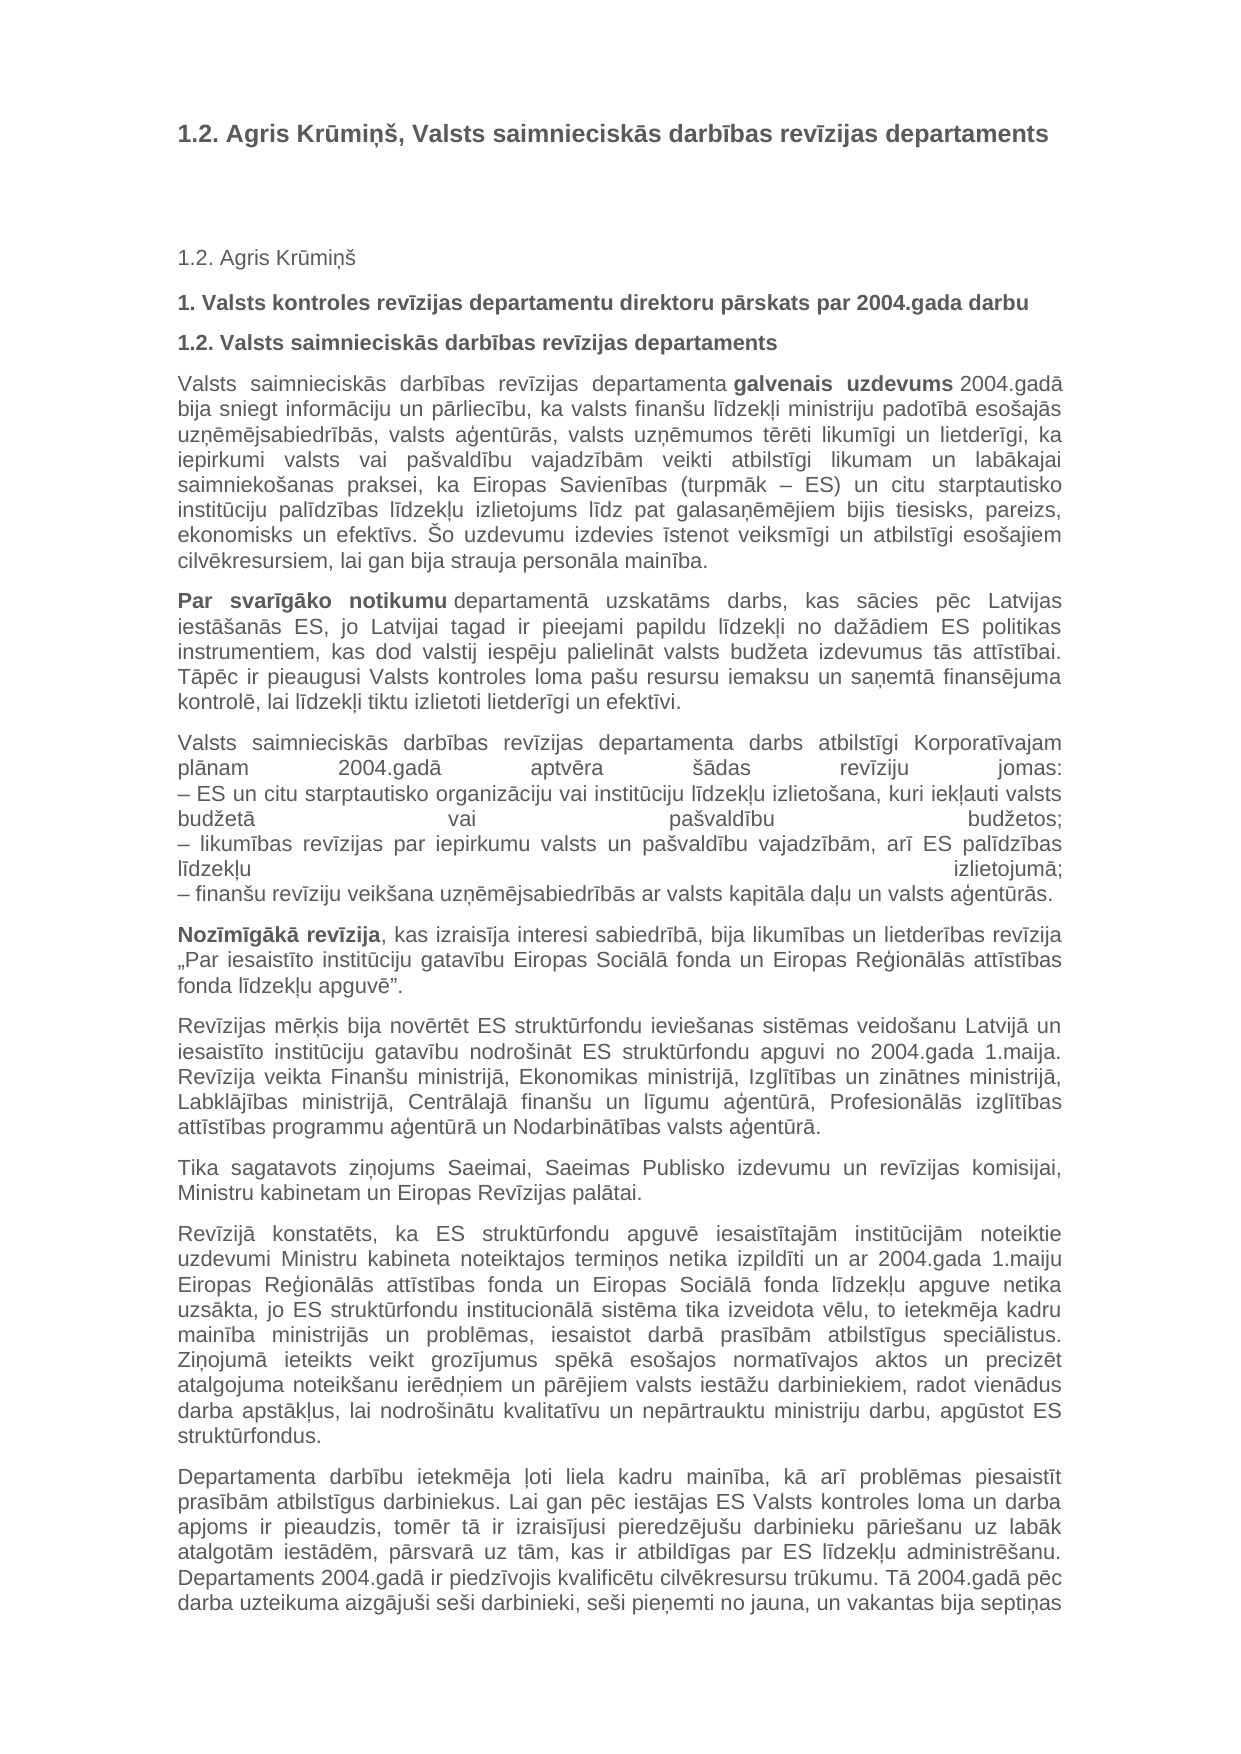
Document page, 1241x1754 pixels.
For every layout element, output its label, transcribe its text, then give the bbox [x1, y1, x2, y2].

text Revīzijas mērķis bija novērtēt ES struktūrfondu ieviešanas sistēmas veidošanu Latvijā un iesaistīto institūciju gatavību nodrošināt ES struktūrfondu apguvi no 2004.gada 1.maija. Revīzija veikta Finanšu ministrijā, Ekonomikas ministrijā, Izglītības un zinātnes ministrijā, Labklājības ministrijā, Centrālajā finanšu un līgumu aģentūrā, Profesionālās izglītības attīstības programmu aģentūrā un Nodarbinātības valsts aģentūrā. [177, 1013, 1063, 1139]
text 1. Valsts kontroles revīzijas departamentu direktoru pārskats par 2004.gada darbu [177, 289, 1063, 315]
subtitle 1.2. Agris Krūmiņš, Valsts saimnieciskās darbības revīzijas departaments [177, 119, 1063, 184]
text Par svarīgāko notikumu departamentā uzskatāms darbs, kas sācies pēc Latvijas iestāšanās ES, jo Latvijai tagad ir pieejami papildu līdzekļi no dažādiem ES politikas instrumentiem, kas dod valstij iespēju palielināt valsts budžeta izdevumus tās attīstībai. Tāpēc ir pieaugusi Valsts kontroles loma pašu resursu iemaksu un saņemtā finansējuma kontrolē, lai līdzekļi tiktu izlietoti lietderīgi un efektīvi. [177, 588, 1063, 714]
text Valsts saimnieciskās darbības revīzijas departamenta galvenais uzdevums 2004.gadā bija sniegt informāciju un pārliecību, ka valsts finanšu līdzekļi ministriju padotībā esošajās uzņēmējsabiedrībās, valsts aģentūrās, valsts uzņēmumos tērēti likumīgi un lietderīgi, ka iepirkumi valsts vai pašvaldību vajadzībām veikti atbilstīgi likumam un labākajai saimniekošanas praksei, ka Eiropas Savienības (turpmāk – ES) un citu starptautisko institūciju palīdzības līdzekļu izlietojums līdz pat galasaņēmējiem bijis tiesisks, pareizs, ekonomisks un efektīvs. Šo uzdevumu izdevies īstenot veiksmīgi un atbilstīgi esošajiem cilvēkresursiem, lai gan bija strauja personāla mainība. [177, 371, 1063, 573]
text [177, 1464, 1063, 1615]
subtitle 1.2. Agris Krūmiņš [177, 245, 1063, 270]
text 1.2. Valsts saimnieciskās darbības revīzijas departaments [177, 330, 1063, 356]
text Nozīmīgākā revīzija, kas izraisīja interesi sabiedrībā, bija likumības un lietderības revīzija „Par iesaistīto institūciju gatavību Eiropas Sociālā fonda un Eiropas Reģionālās attīstības fonda līdzekļu apguvē”. [177, 922, 1063, 998]
text Tika sagatavots ziņojums Saeimai, Saeimas Publisko izdevumu un revīzijas komisijai, Ministru kabinetam un Eiropas Revīzijas palātai. [177, 1155, 1063, 1206]
text Valsts saimnieciskās darbības revīzijas departamenta darbs atbilstīgi Korporatīvajam plānam 2004.gadā aptvēra šādas revīziju jomas: – ES un citu starptautisko organizāciju vai institūciju līdzekļu izlietošana, kuri iekļauti valsts budžetā vai pašvaldību budžetos; – likumības revīzijas par iepirkumu valsts un pašvaldību vajadzībām, arī ES palīdzības līdzekļu izlietojumā; – finanšu revīziju veikšana uzņēmējsabiedrībās ar valsts kapitāla daļu un valsts aģentūrās. [177, 730, 1063, 907]
text Revīzijā konstatēts, ka ES struktūrfondu apguvē iesaistītajām institūcijām noteiktie uzdevumi Ministru kabineta noteiktajos termiņos netika izpildīti un ar 2004.gada 1.maiju Eiropas Reģionālās attīstības fonda un Eiropas Sociālā fonda līdzekļu apguve netika uzsākta, jo ES struktūrfondu institucionālā sistēma tika izveidota vēlu, to ietekmēja kadru mainība ministrijās un problēmas, iesaistot darbā prasībām atbilstīgus speciālistus. Ziņojumā ieteikts veikt grozījumus spēkā esošajos normatīvajos aktos un precizēt atalgojuma noteikšanu ierēdņiem un pārējiem valsts iestāžu darbiniekiem, radot vienādus darba apstākļus, lai nodrošinātu kvalitatīvu un nepārtrauktu ministriju darbu, apgūstot ES struktūrfondus. [177, 1221, 1063, 1448]
